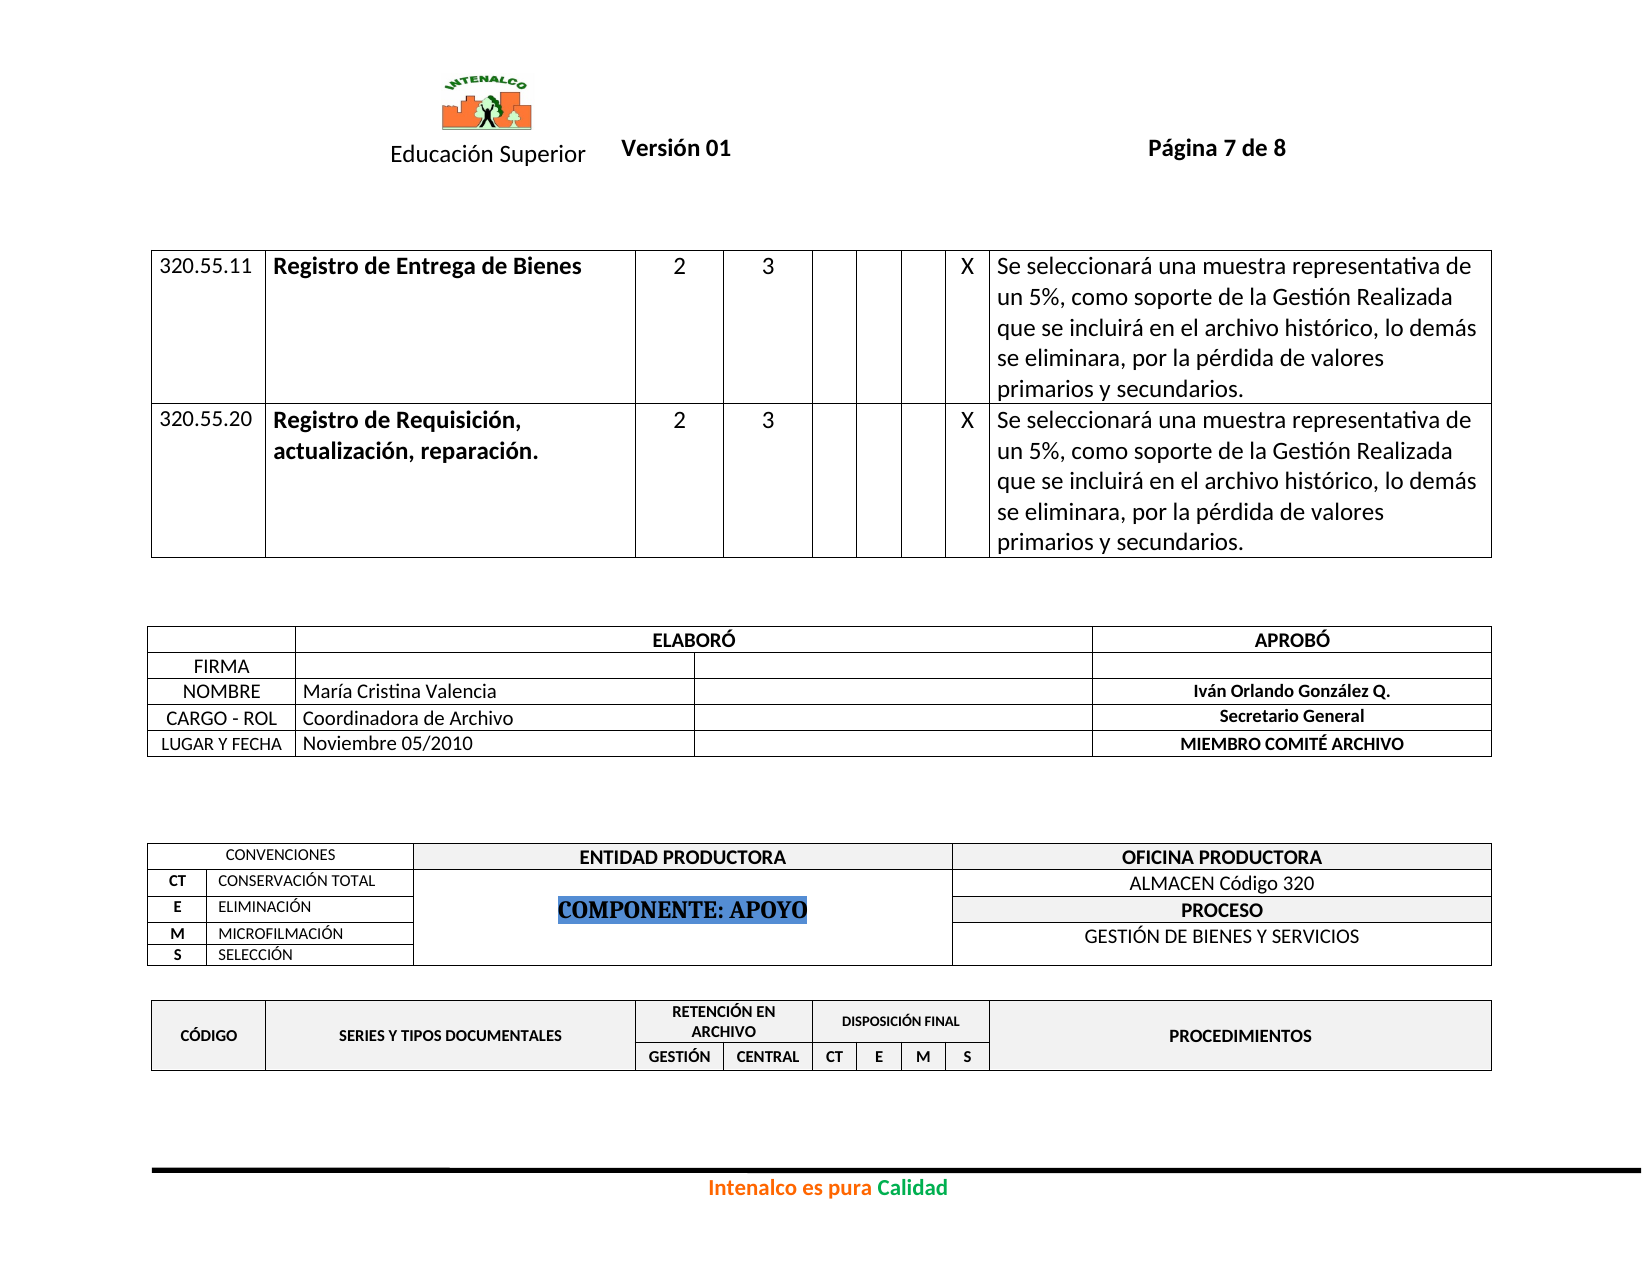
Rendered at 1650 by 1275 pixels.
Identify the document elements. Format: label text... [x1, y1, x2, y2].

table_cell Secretario General [1093, 705, 1491, 730]
table_cell CARGO - ROL [148, 705, 295, 730]
table_cell S [946, 1043, 989, 1069]
picture [441, 73, 535, 130]
table_header ENTIDAD PRODUCTORA [414, 844, 952, 869]
table_cell MICROFILMACIÓN [207, 923, 413, 943]
table_cell LUGAR Y FECHA [148, 731, 295, 756]
table_cell X [946, 404, 989, 557]
table_cell 320.55.20 [152, 404, 265, 557]
table_cell [902, 251, 945, 403]
table_cell [695, 705, 1092, 730]
table_header ELABORÓ [296, 627, 1092, 652]
table_cell 2 [636, 404, 723, 557]
table_cell Registro de Entrega de Bienes [266, 251, 635, 403]
table_header CÓDIGO [152, 1001, 265, 1069]
table_cell M [148, 923, 206, 943]
table_cell GESTIÓN [636, 1043, 723, 1069]
table_cell CT [148, 870, 206, 896]
table_cell SELECCIÓN [207, 945, 413, 965]
table_cell 2 [636, 251, 723, 403]
table_cell E [857, 1043, 901, 1069]
table_cell [813, 251, 856, 403]
table_cell [695, 679, 1092, 704]
table_cell [695, 653, 1092, 678]
table_cell Se seleccionará una muestra representativa de un 5%, como soporte de la Gestión Realizada que se incluirá en el archivo histórico, lo demás se eliminara, por la pérdida de valores primarios y secundarios. [990, 404, 1491, 557]
table_cell M [902, 1043, 945, 1069]
table_cell GESTIÓN DE BIENES Y SERVICIOS [953, 923, 1491, 965]
table_cell Iván Orlando González Q. [1093, 679, 1491, 704]
table_cell [1093, 653, 1491, 678]
table_cell X [946, 251, 989, 403]
table_header [148, 627, 295, 652]
table_cell ALMACEN Código 320 [953, 870, 1491, 896]
table_cell S [148, 945, 206, 965]
table_cell 3 [724, 404, 812, 557]
table_cell NOMBRE [148, 679, 295, 704]
table_header SERIES Y TIPOS DOCUMENTALES [266, 1001, 635, 1069]
table_cell 320.55.11 [152, 251, 265, 403]
table_header DISPOSICIÓN FINAL [813, 1001, 989, 1042]
table_cell CONSERVACIÓN TOTAL [207, 870, 413, 896]
table_cell Registro de Requisición, actualización, reparación. [266, 404, 635, 557]
table_header APROBÓ [1093, 627, 1491, 652]
table_cell MIEMBRO COMITÉ ARCHIVO [1093, 731, 1491, 756]
table_header PROCEDIMIENTOS [990, 1001, 1491, 1069]
table_header CONVENCIONES [148, 844, 413, 869]
table_cell [902, 404, 945, 557]
table_header OFICINA PRODUCTORA [953, 844, 1491, 869]
table_cell E [148, 897, 206, 922]
table_cell CENTRAL [724, 1043, 812, 1069]
table_cell FIRMA [148, 653, 295, 678]
table_cell COMPONENTE: APOYO [414, 870, 952, 965]
table_cell Se seleccionará una muestra representativa de un 5%, como soporte de la Gestión Realizada que se incluirá en el archivo histórico, lo demás se eliminara, por la pérdida de valores primarios y secundarios. [990, 251, 1491, 403]
table_cell [857, 404, 901, 557]
table_cell Coordinadora de Archivo [296, 705, 694, 730]
table_cell [695, 731, 1092, 756]
table_cell Noviembre 05/2010 [296, 731, 694, 756]
table_cell María Cristina Valencia [296, 679, 694, 704]
table_cell PROCESO [953, 897, 1491, 922]
table_cell [813, 404, 856, 557]
table_cell CT [813, 1043, 856, 1069]
table_header RETENCIÓN EN ARCHIVO [636, 1001, 812, 1042]
table_cell [296, 653, 694, 678]
table_cell [857, 251, 901, 403]
table_cell 3 [724, 251, 812, 403]
table_cell ELIMINACIÓN [207, 897, 413, 922]
